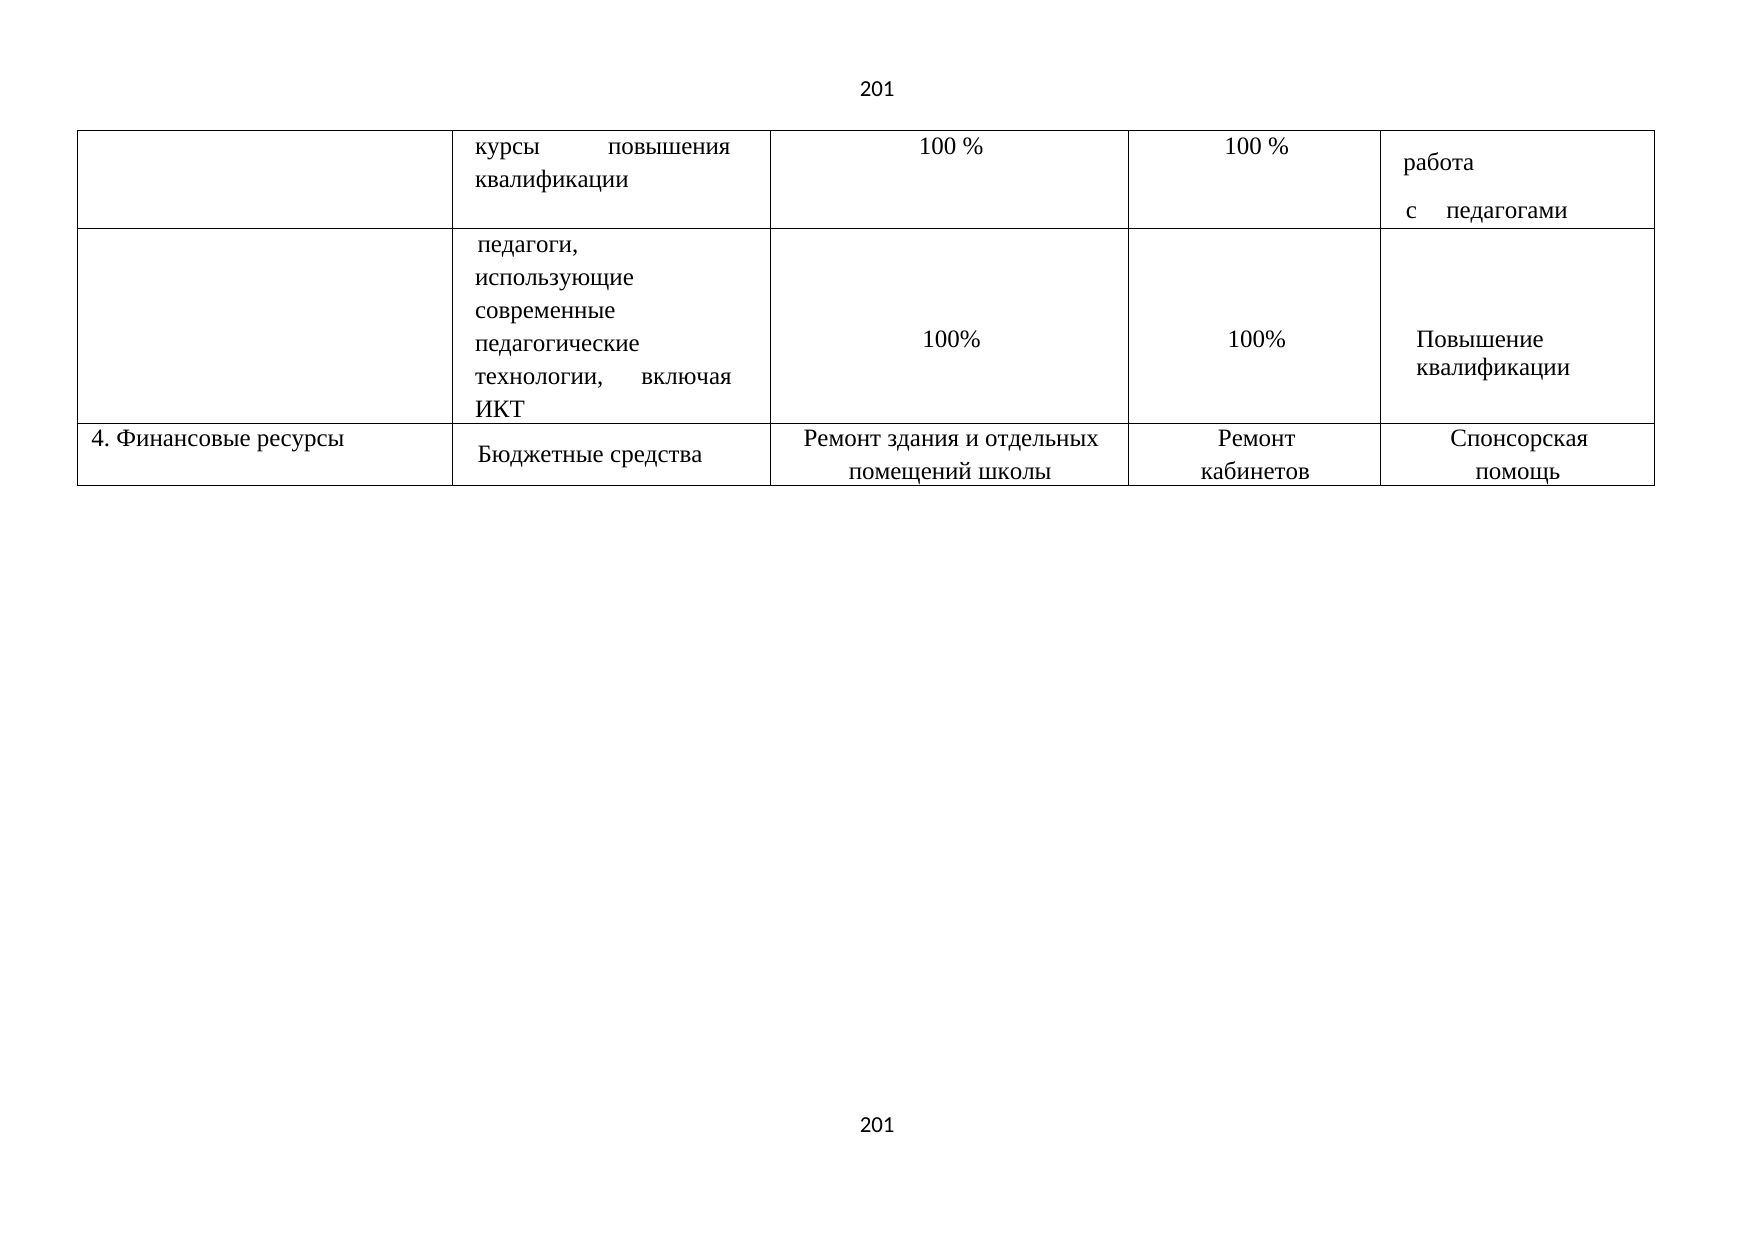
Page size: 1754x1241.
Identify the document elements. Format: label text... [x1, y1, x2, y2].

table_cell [453, 131, 770, 228]
table_cell 100% [771, 229, 1128, 422]
table_cell Ремонт здания и отдельных помещений школы [771, 424, 1128, 485]
table_cell [78, 229, 452, 422]
table_cell Бюджетные средства [453, 424, 770, 485]
table_cell 100 % [1129, 131, 1380, 228]
table_cell 100 % [771, 131, 1128, 228]
table_cell педагоги, использующие современные педагогические технологии, включая ИКТ [453, 229, 770, 422]
table_cell Повышение квалификации [1381, 229, 1654, 422]
table_cell 100% [1129, 229, 1380, 422]
table_cell Ремонт кабинетов [1129, 424, 1380, 485]
table_cell Спонсорская помощь [1381, 424, 1654, 485]
table_cell 4. Финансовые ресурсы [78, 424, 452, 485]
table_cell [1381, 131, 1654, 228]
